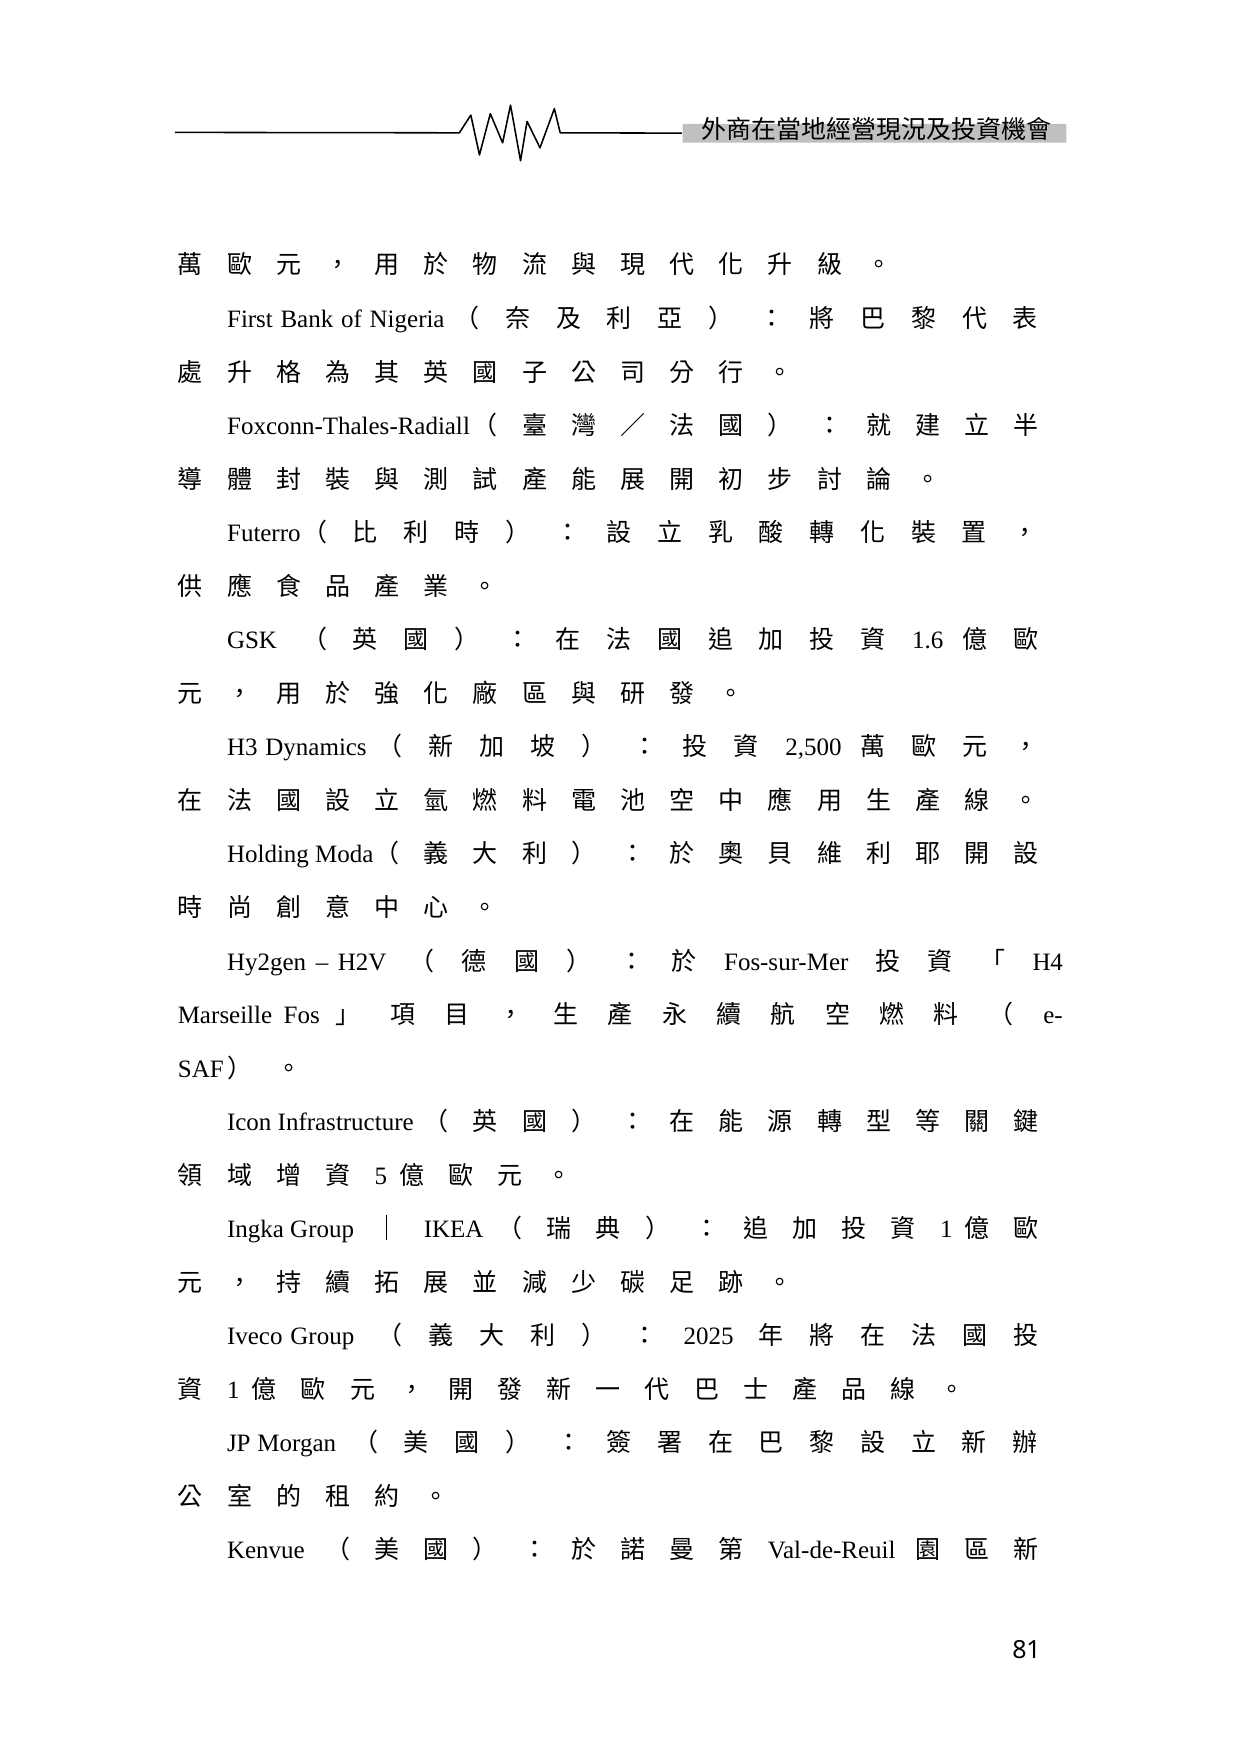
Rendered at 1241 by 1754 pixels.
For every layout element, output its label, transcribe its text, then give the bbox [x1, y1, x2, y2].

text H3 Dynamics（新加坡）：投資2,500萬歐元，在法國設立氫燃料電池空中應用生產線。 [178, 718, 1063, 825]
text Futerro（比利時）：設立乳酸轉化裝置，供應食品產業。 [178, 504, 1063, 611]
text Holding Moda（義大利）：於奧貝維利耶開設時尚創意中心。 [178, 825, 1063, 932]
text First Bank of Nigeria（奈及利亞）：將巴黎代表處升格為其英國子公司分行。 [178, 290, 1063, 397]
text Iveco Group（義大利）：2025年將在法國投資1億歐元，開發新一代巴士產品線。 [178, 1307, 1063, 1414]
text Ingka Group｜IKEA（瑞典）：追加投資1億歐元，持續拓展並減少碳足跡。 [178, 1200, 1063, 1307]
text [178, 236, 1063, 290]
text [178, 1521, 1063, 1575]
text Icon Infrastructure（英國）：在能源轉型等關鍵領域增資5億歐元。 [178, 1093, 1063, 1200]
text Hy2gen – H2V（德國）：於Fos-sur-Mer投資「H4 Marseille Fos」項目，生產永續航空燃料（e-SAF）。 [178, 932, 1063, 1093]
text GSK（英國）：在法國追加投資1.6億歐元，用於強化廠區與研發。 [178, 611, 1063, 718]
text JP Morgan（美國）：簽署在巴黎設立新辦公室的租約。 [178, 1414, 1063, 1521]
text Foxconn-Thales-Radiall（臺灣／法國）：就建立半導體封裝與測試產能展開初步討論。 [178, 397, 1063, 504]
